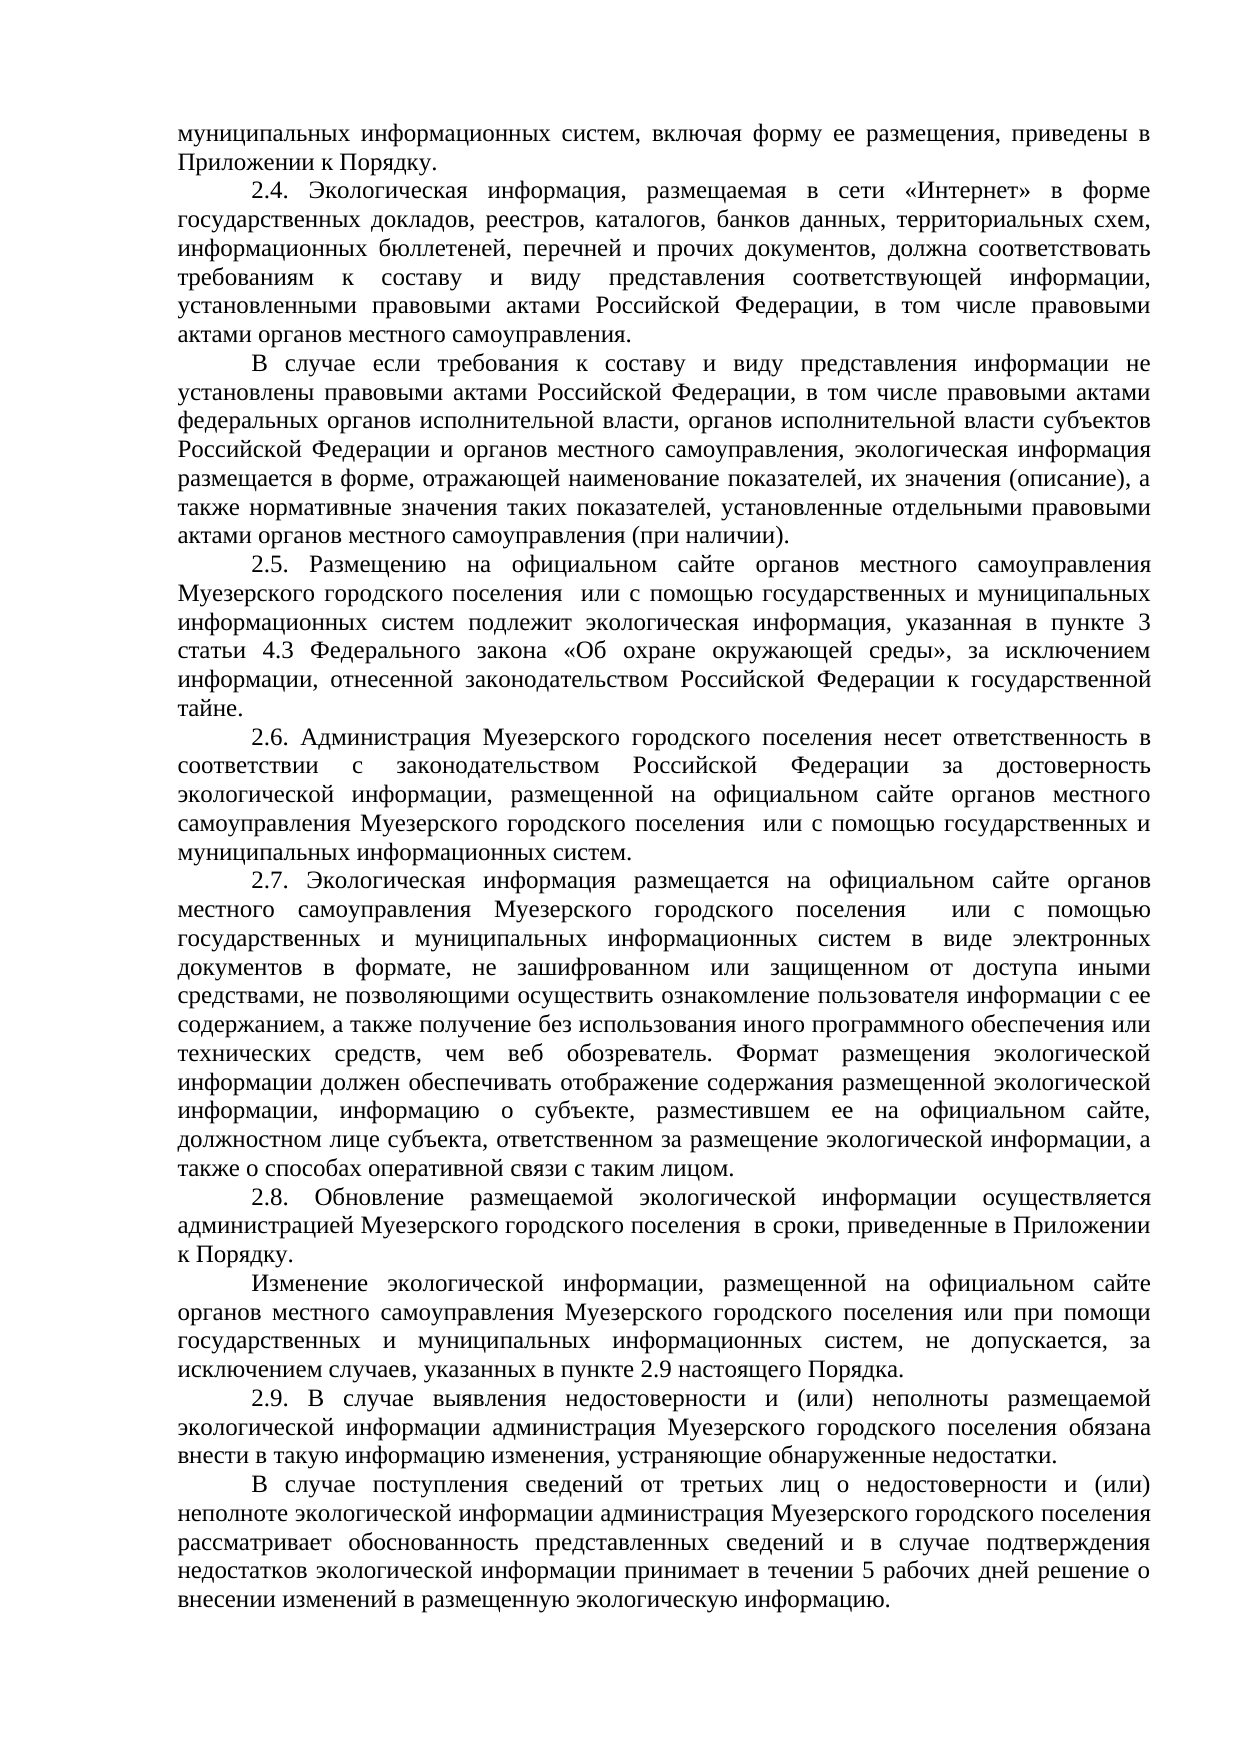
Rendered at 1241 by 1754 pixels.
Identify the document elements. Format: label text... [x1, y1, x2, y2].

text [177, 118, 1152, 176]
text 2.4. Экологическая информация, размещаемая в сети «Интернет» в форме государственных докладов, реестров, каталогов, банков данных, территориальных схем, информационных бюллетеней, перечней и прочих документов, должна соответствовать требованиям к составу и виду представления соответствующей информации, установленными правовыми актами Российской Федерации, в том числе правовыми актами органов местного самоуправления. [177, 176, 1152, 348]
text 2.7. Экологическая информация размещается на официальном сайте органов местного самоуправления Муезерского городского поселения или с помощью государственных и муниципальных информационных систем в виде электронных документов в формате, не зашифрованном или защищенном от доступа иными средствами, не позволяющими осуществить ознакомление пользователя информации с ее содержанием, а также получение без использования иного программного обеспечения или технических средств, чем веб обозреватель. Формат размещения экологической информации должен обеспечивать отображение содержания размещенной экологической информации, информацию о субъекте, разместившем ее на официальном сайте, должностном лице субъекта, ответственном за размещение экологической информации, а также о способах оперативной связи с таким лицом. [177, 866, 1152, 1182]
text Изменение экологической информации, размещенной на официальном сайте органов местного самоуправления Муезерского городского поселения или при помощи государственных и муниципальных информационных систем, не допускается, за исключением случаев, указанных в пункте 2.9 настоящего Порядка. [177, 1268, 1152, 1383]
text 2.5. Размещению на официальном сайте органов местного самоуправления Муезерского городского поселения или с помощью государственных и муниципальных информационных систем подлежит экологическая информация, указанная в пункте 3 статьи 4.3 Федерального закона «Об охране окружающей среды», за исключением информации, отнесенной законодательством Российской Федерации к государственной тайне. [177, 549, 1152, 722]
text В случае если требования к составу и виду представления информации не установлены правовыми актами Российской Федерации, в том числе правовыми актами федеральных органов исполнительной власти, органов исполнительной власти субъектов Российской Федерации и органов местного самоуправления, экологическая информация размещается в форме, отражающей наименование показателей, их значения (описание), а также нормативные значения таких показателей, установленные отдельными правовыми актами органов местного самоуправления (при наличии). [177, 348, 1152, 549]
text 2.9. В случае выявления недостоверности и (или) неполноты размещаемой экологической информации администрация Муезерского городского поселения обязана внести в такую информацию изменения, устраняющие обнаруженные недостатки. [177, 1383, 1152, 1469]
text 2.8. Обновление размещаемой экологической информации осуществляется администрацией Муезерского городского поселения в сроки, приведенные в Приложении к Порядку. [177, 1182, 1152, 1268]
text В случае поступления сведений от третьих лиц о недостоверности и (или) неполноте экологической информации администрация Муезерского городского поселения рассматривает обоснованность представленных сведений и в случае подтверждения недостатков экологической информации принимает в течении 5 рабочих дней решение о внесении изменений в размещенную экологическую информацию. [177, 1469, 1152, 1613]
text 2.6. Администрация Муезерского городского поселения несет ответственность в соответствии с законодательством Российской Федерации за достоверность экологической информации, размещенной на официальном сайте органов местного самоуправления Муезерского городского поселения или с помощью государственных и муниципальных информационных систем. [177, 722, 1152, 866]
